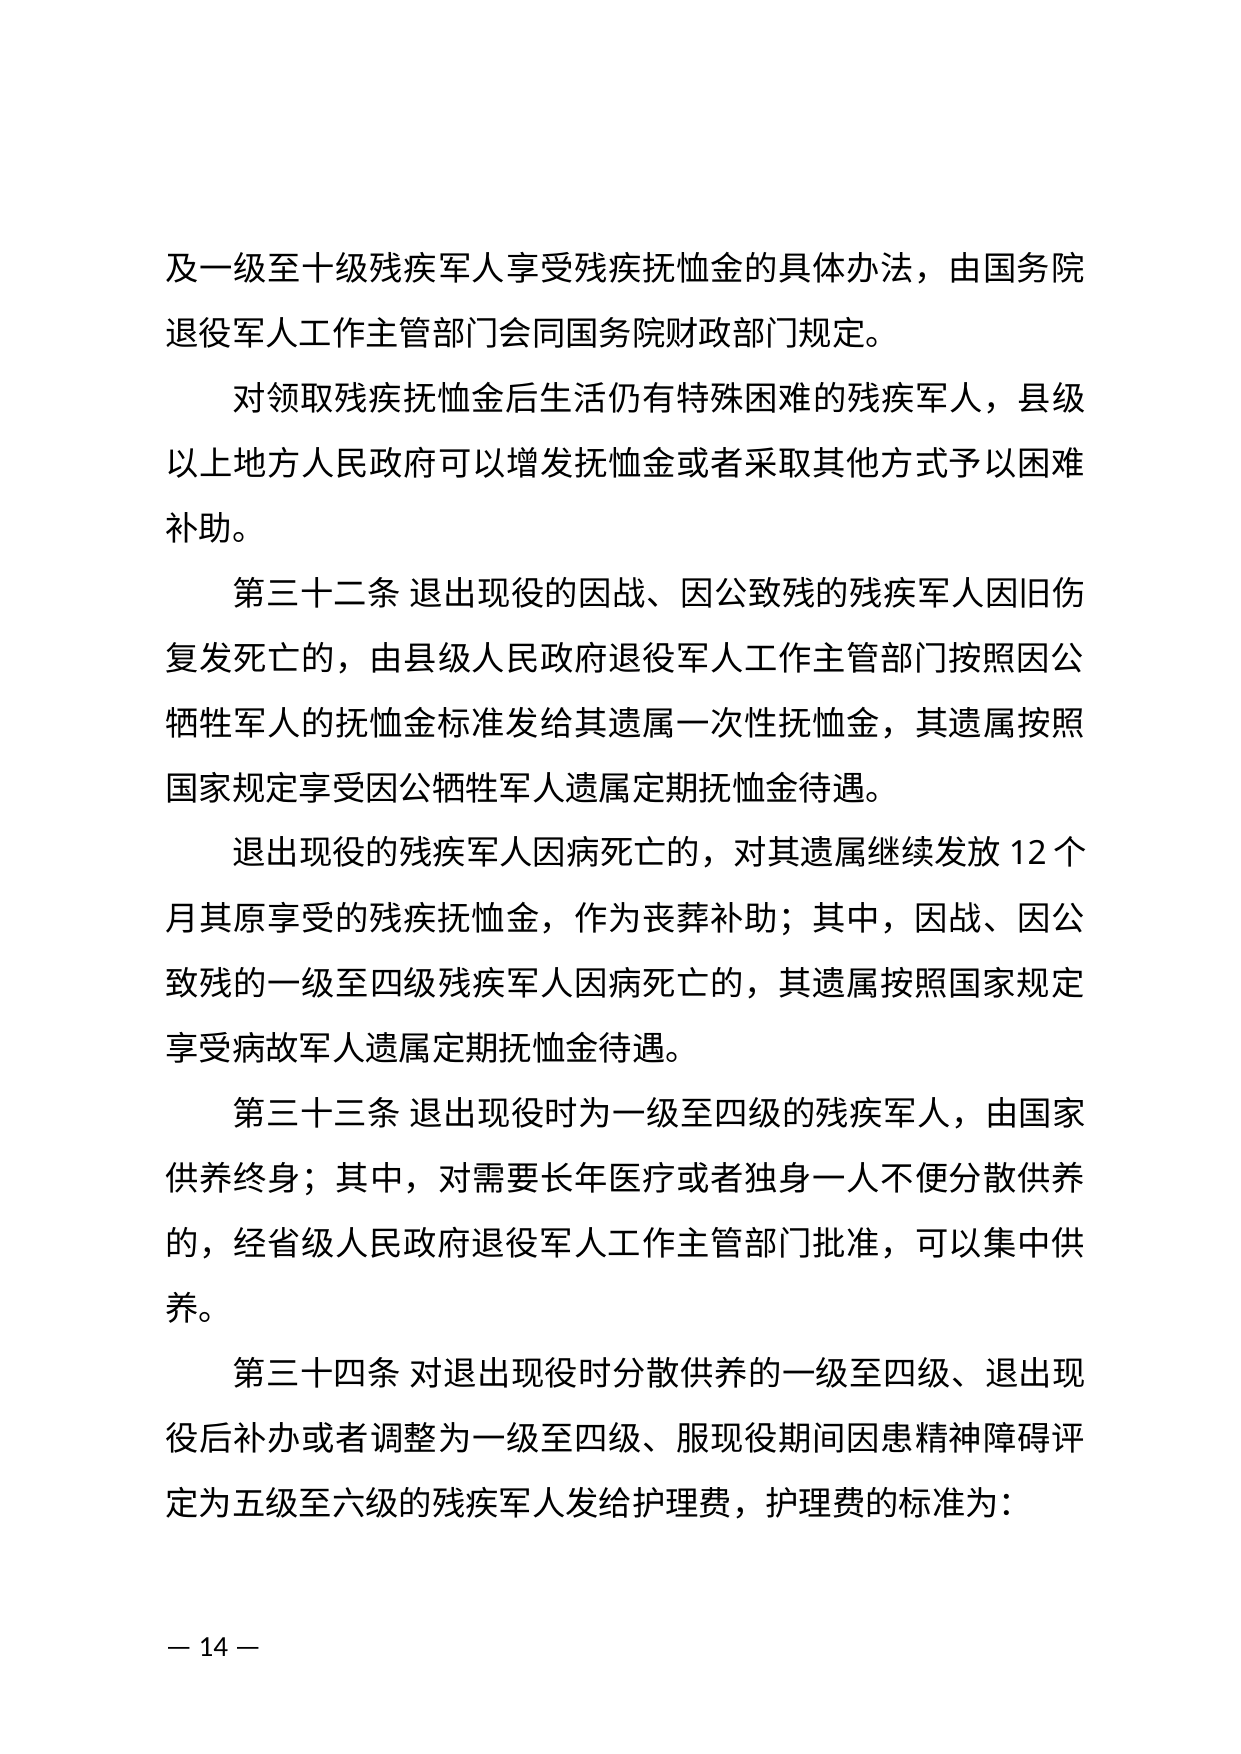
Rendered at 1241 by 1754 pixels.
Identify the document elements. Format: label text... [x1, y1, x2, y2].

text 第三十四条 对退出现役时分散供养的一级至四级、退出现役后补办或者调整为一级至四级、服现役期间因患精神障碍评定为五级至六级的残疾军人发给护理费，护理费的标准为： [165, 1338, 1087, 1533]
text 第三十三条 退出现役时为一级至四级的残疾军人，由国家供养终身；其中，对需要长年医疗或者独身一人不便分散供养的，经省级人民政府退役军人工作主管部门批准，可以集中供养。 [165, 1078, 1087, 1338]
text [165, 233, 1087, 363]
text 对领取残疾抚恤金后生活仍有特殊困难的残疾军人，县级以上地方人民政府可以增发抚恤金或者采取其他方式予以困难补助。 [165, 363, 1087, 558]
text 第三十二条 退出现役的因战、因公致残的残疾军人因旧伤复发死亡的，由县级人民政府退役军人工作主管部门按照因公牺牲军人的抚恤金标准发给其遗属一次性抚恤金，其遗属按照国家规定享受因公牺牲军人遗属定期抚恤金待遇。 [165, 558, 1087, 818]
text 退出现役的残疾军人因病死亡的，对其遗属继续发放12个月其原享受的残疾抚恤金，作为丧葬补助；其中，因战、因公致残的一级至四级残疾军人因病死亡的，其遗属按照国家规定享受病故军人遗属定期抚恤金待遇。 [165, 818, 1087, 1078]
